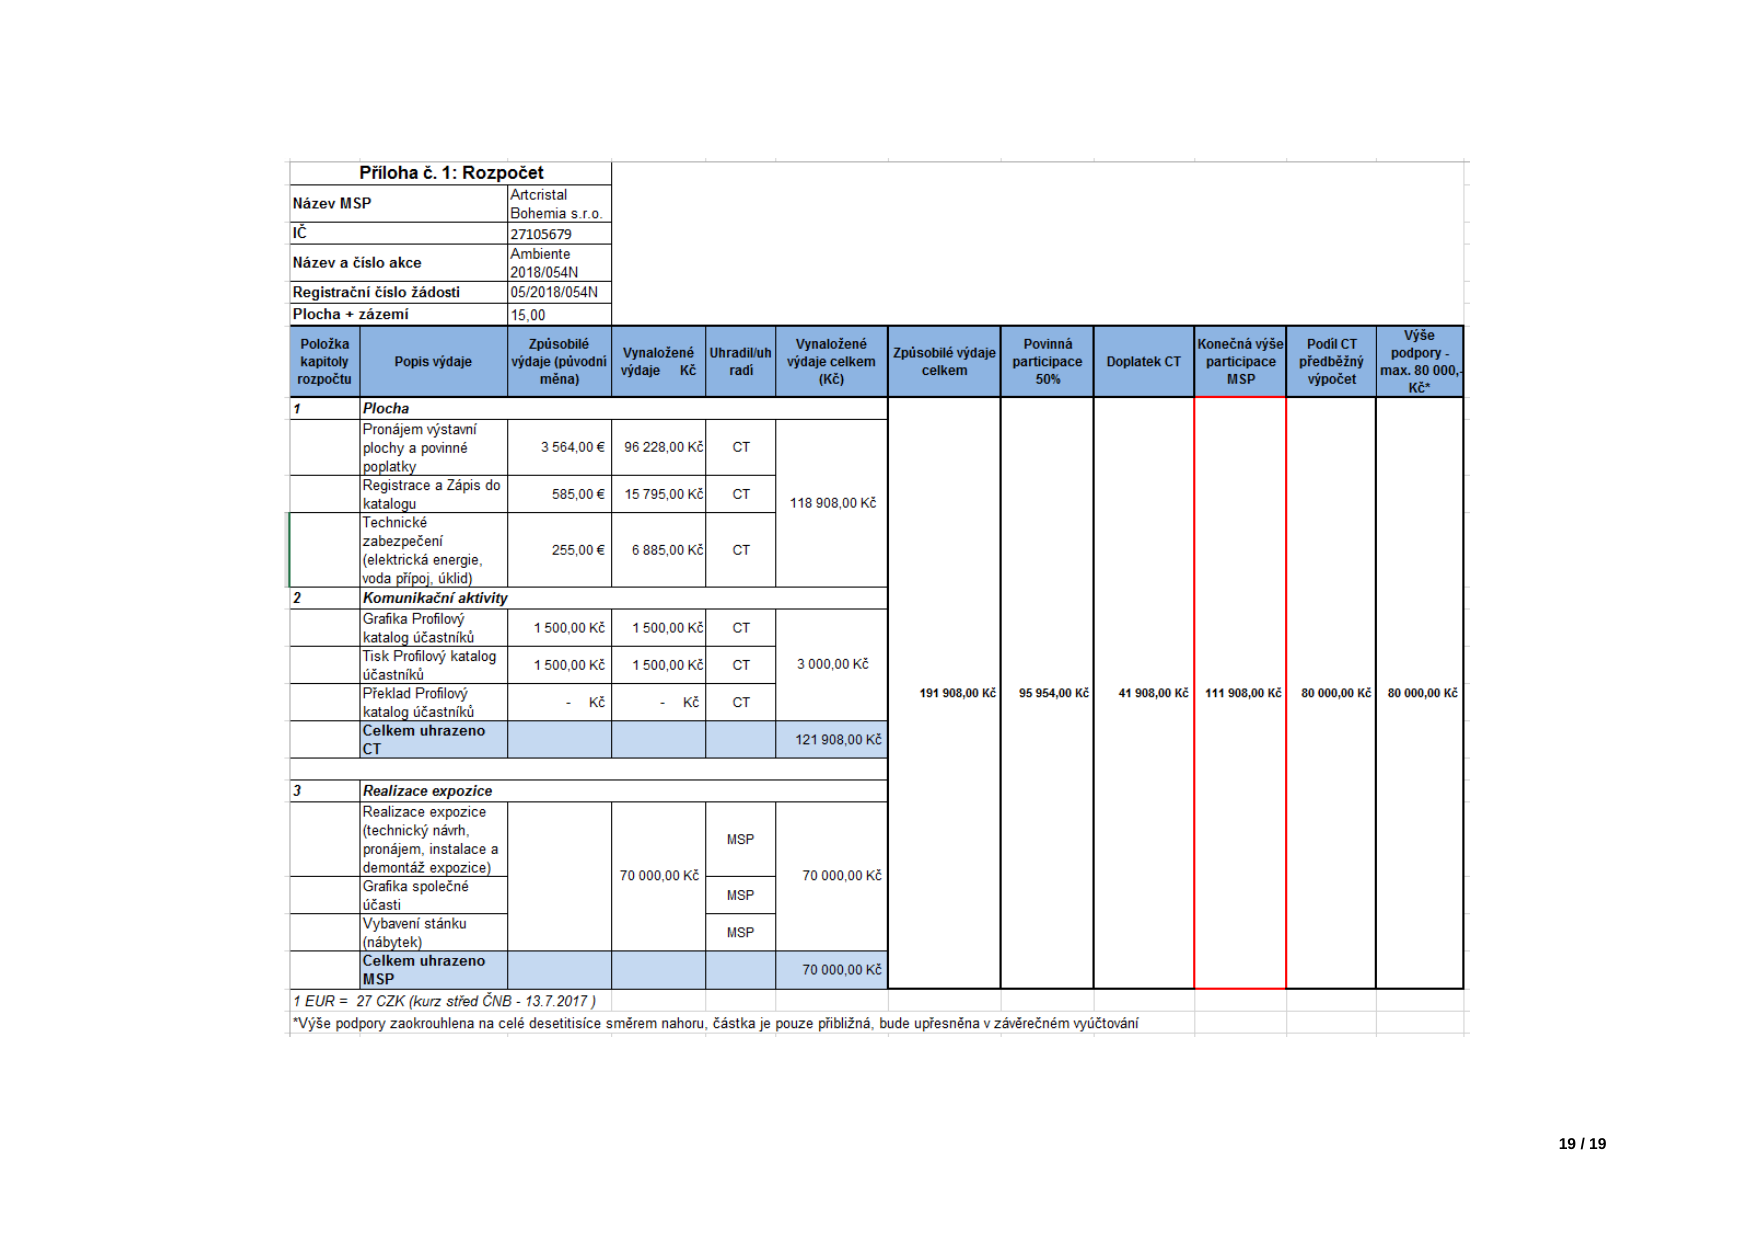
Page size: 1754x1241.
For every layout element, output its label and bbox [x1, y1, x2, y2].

picture [284, 158, 1470, 1037]
